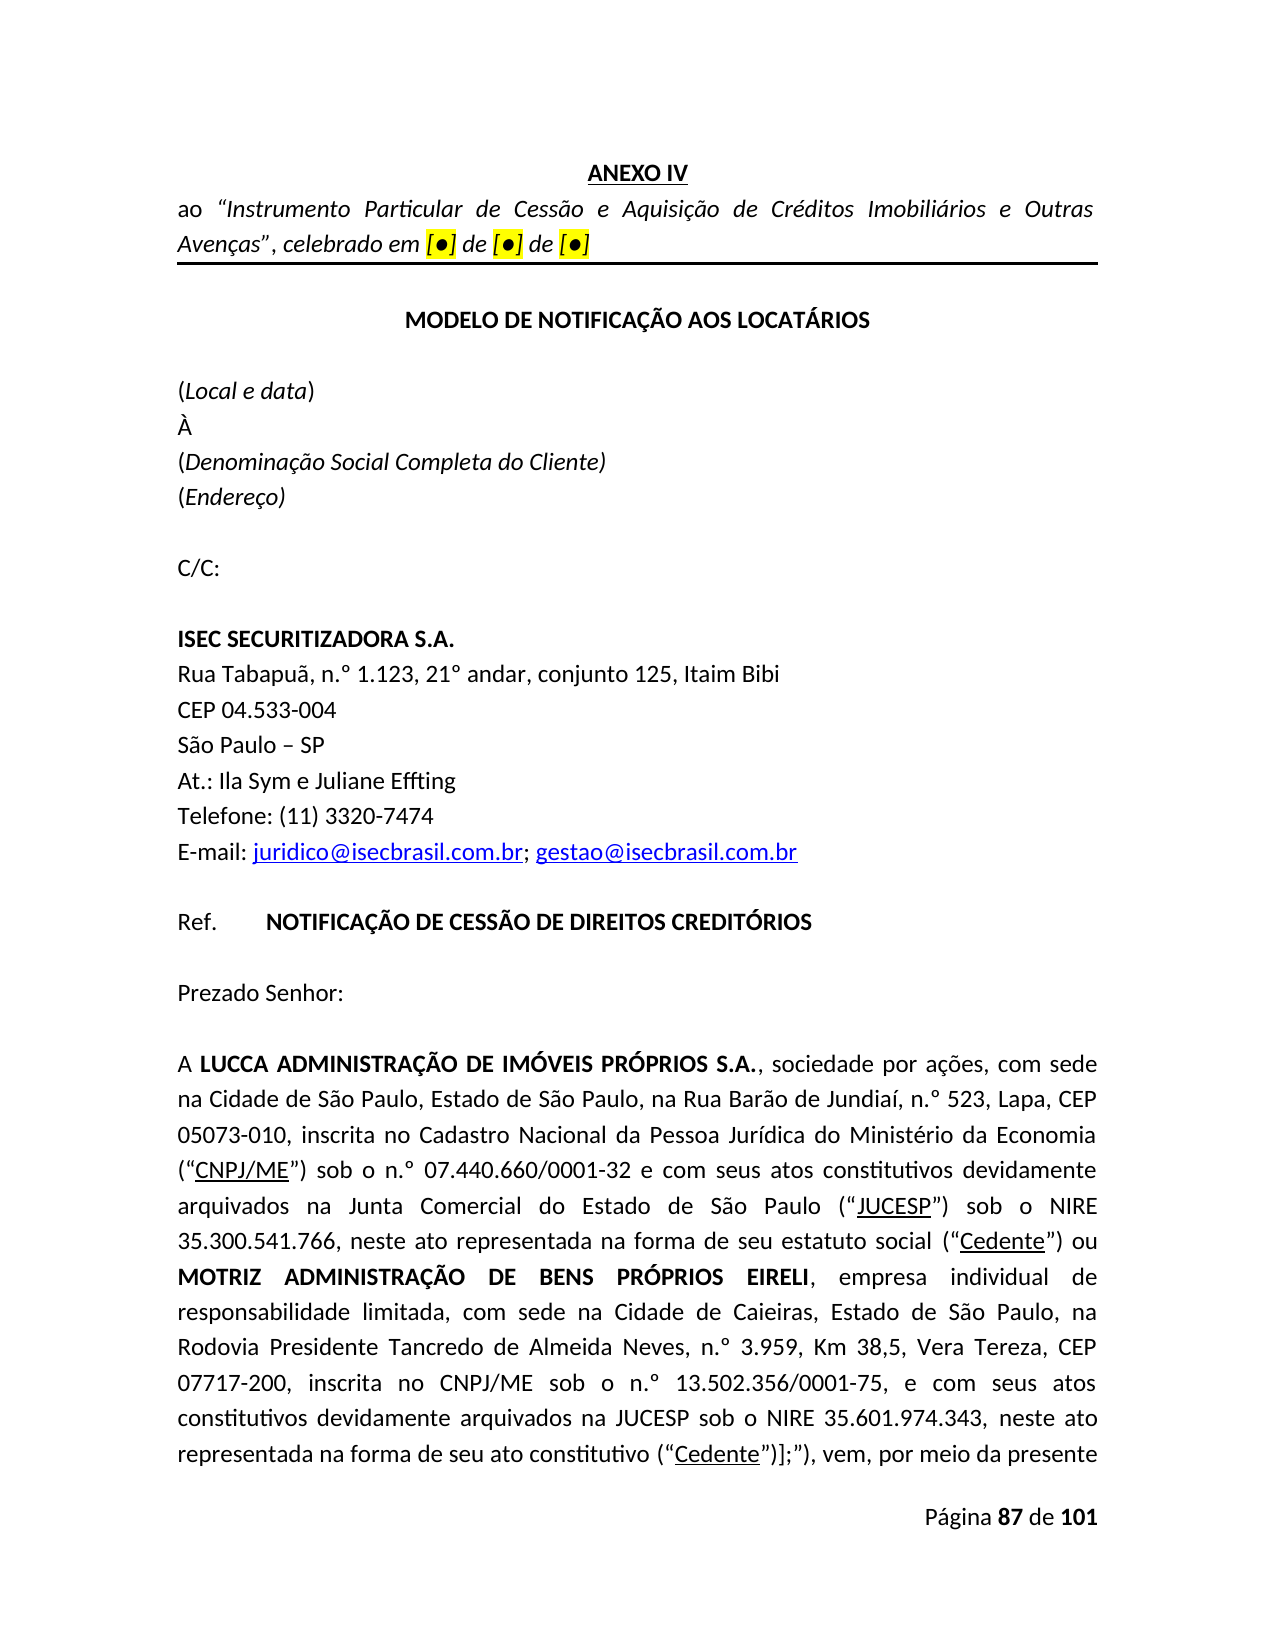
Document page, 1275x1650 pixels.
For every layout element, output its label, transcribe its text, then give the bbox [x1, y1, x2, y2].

text CEP 04.533-004 [177, 690, 1098, 725]
text MODELO DE NOTIFICAÇÃO AOS LOCATÁRIOS [177, 300, 1098, 336]
text Ref. NOTIFICAÇÃO DE CESSÃO DE DIREITOS CREDITÓRIOS [177, 902, 1098, 938]
text C/C: [177, 548, 1098, 584]
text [177, 1044, 1098, 1469]
text São Paulo – SP At.: Ila Sym e Juliane Effting Telefone: (11) 3320-7474 E-mail: juridico@isecbrasil.com.br; gestao@isecbrasil.com.br [177, 725, 1098, 867]
text ANEXO IV [177, 153, 1098, 189]
text ISEC SECURITIZADORA S.A. Rua Tabapuã, n.º 1.123, 21º andar, conjunto 125, Itaim Bibi [177, 584, 1098, 690]
text (Local e data) [177, 371, 1098, 407]
text Prezado Senhor: [177, 973, 1098, 1009]
text À (Denominação Social Completa do Cliente) (Endereço) [177, 407, 1098, 513]
text ao “Instrumento Particular de Cessão e Aquisição de Créditos Imobiliários e Outras Avenças”, celebrado em [●] de [●] de [●] [177, 189, 1098, 262]
